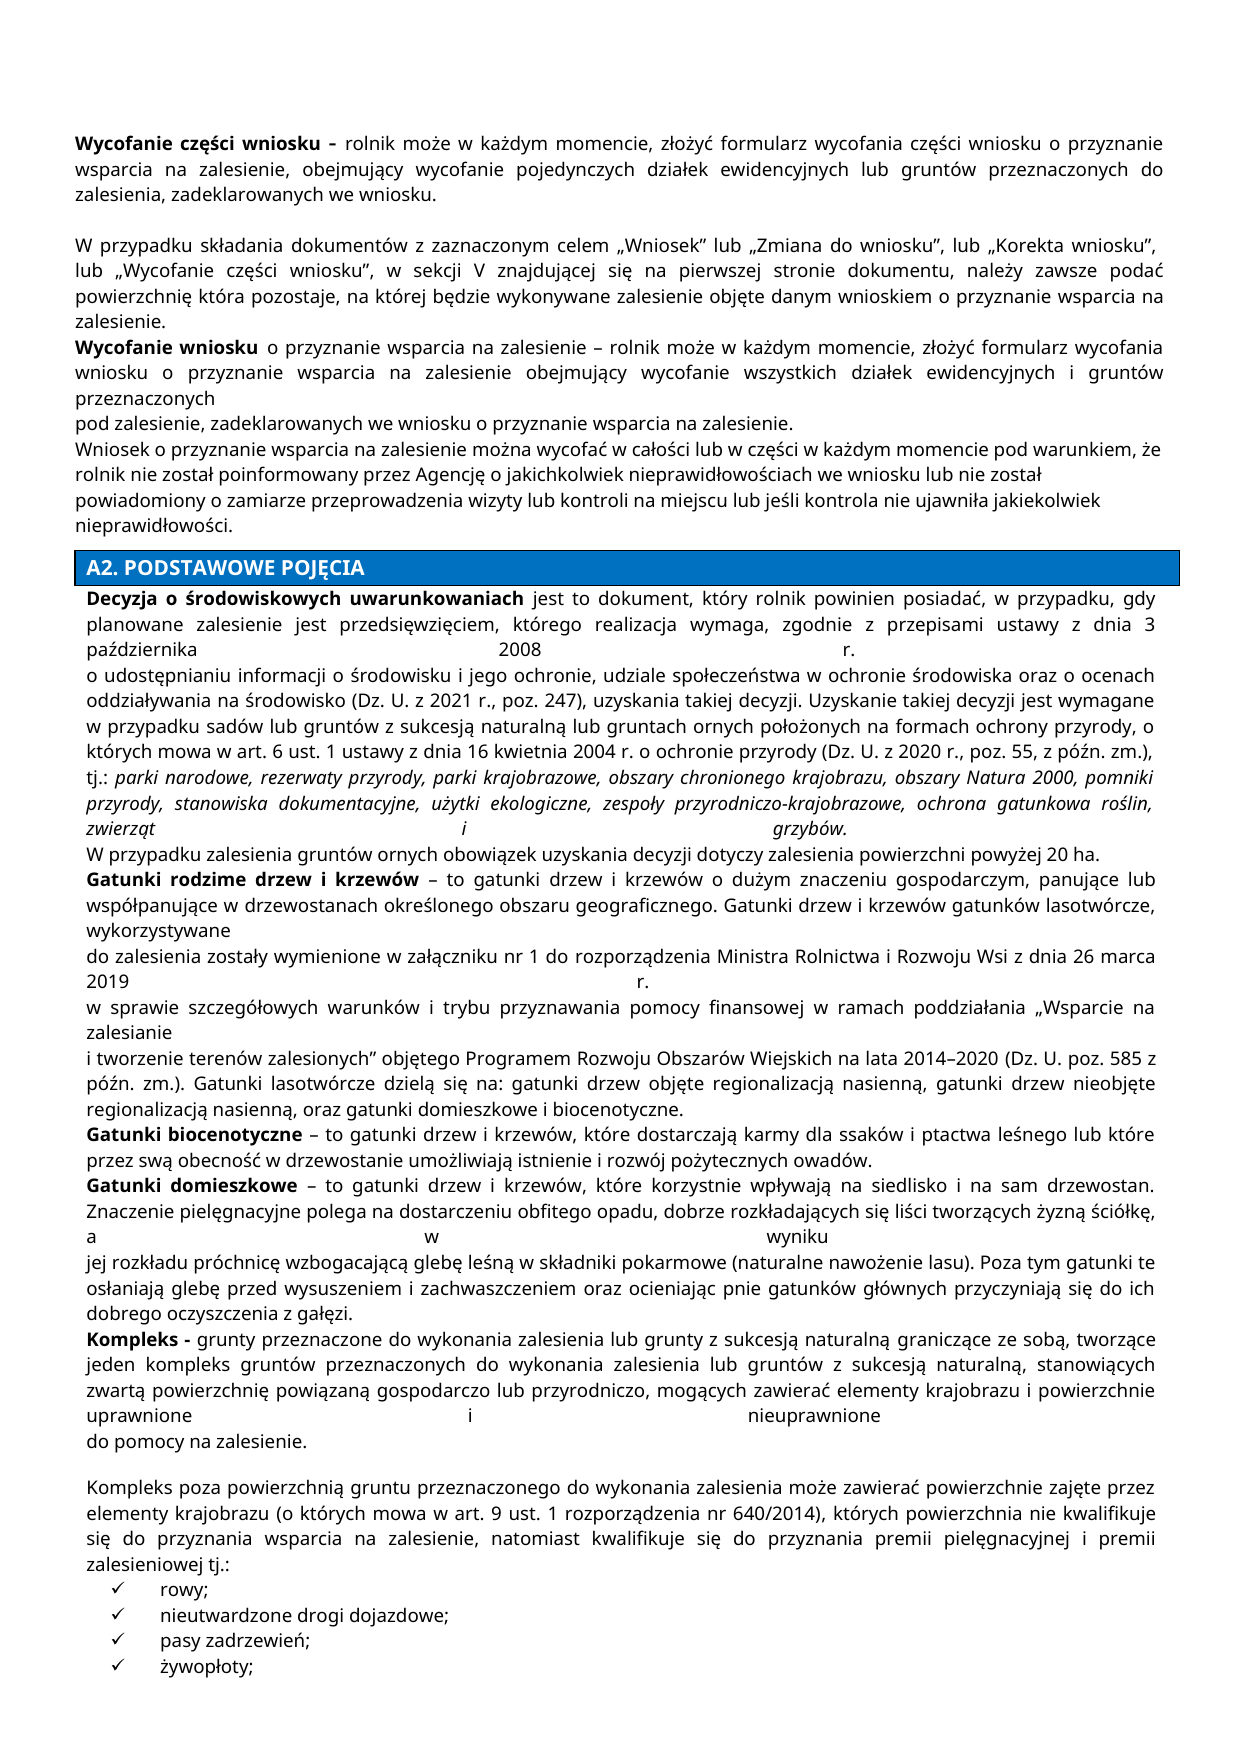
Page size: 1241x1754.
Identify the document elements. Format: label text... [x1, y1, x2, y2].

text W przypadku składania dokumentów z zaznaczonym celem „Wniosek” lub „Zmiana do wniosku”, lub „Korekta wniosku”, lub „Wycofanie części wniosku”, w sekcji V znajdującej się na pierwszej stronie dokumentu, należy zawsze podać powierzchnię która pozostaje, na której będzie wykonywane zalesienie objęte danym wnioskiem o przyznanie wsparcia na zalesienie. [75, 232, 1165, 334]
table_cell Decyzja o środowiskowych uwarunkowaniach jest to dokument, który rolnik powinien posiadać, w przypadku, gdy planowane zalesienie jest przedsięwzięciem, którego realizacja wymaga, zgodnie z przepisami ustawy z dnia 3 października 2008 r. o udostępnianiu informacji o środowisku i jego ochronie, udziale społeczeństwa w ochronie środowiska oraz o ocenach oddziaływania na środowisko (Dz. U. z 2021 r., poz. 247), uzyskania takiej decyzji. Uzyskanie takiej decyzji jest wymagane w przypadku sadów lub gruntów z sukcesją naturalną lub gruntach ornych położonych na formach ochrony przyrody, o których mowa w art. 6 ust. 1 ustawy z dnia 16 kwietnia 2004 r. o ochronie przyrody (Dz. U. z 2020 r., poz. 55, z późn. zm.), tj.: parki narodowe, rezerwaty przyrody, parki krajobrazowe, obszary chronionego krajobrazu, obszary Natura 2000, pomniki przyrody, stanowiska dokumentacyjne, użytki ekologiczne, zespoły przyrodniczo-krajobrazowe, ochrona gatunkowa roślin, zwierząt i grzybów. W przypadku zalesienia gruntów ornych obowiązek uzyskania decyzji dotyczy zalesienia powierzchni powyżej 20 ha. [75, 586, 1168, 866]
text Wniosek o przyznanie wsparcia na zalesienie można wycofać w całości lub w części w każdym momencie pod warunkiem, że rolnik nie został poinformowany przez Agencję o jakichkolwiek nieprawidłowościach we wniosku lub nie został powiadomiony o zamiarze przeprowadzenia wizyty lub kontroli na miejscu lub jeśli kontrola nie ujawniła jakiekolwiek nieprawidłowości. [75, 436, 1165, 538]
table_header A2. PODSTAWOWE POJĘCIA [76, 551, 1179, 585]
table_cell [75, 1326, 1168, 1678]
text Wycofanie wniosku o przyznanie wsparcia na zalesienie – rolnik może w każdym momencie, złożyć formularz wycofania wniosku o przyznanie wsparcia na zalesienie obejmujący wycofanie wszystkich działek ewidencyjnych i gruntów przeznaczonych pod zalesienie, zadeklarowanych we wniosku o przyznanie wsparcia na zalesienie. [75, 334, 1165, 436]
table_cell Gatunki rodzime drzew i krzewów – to gatunki drzew i krzewów o dużym znaczeniu gospodarczym, panujące lub współpanujące w drzewostanach określonego obszaru geograficznego. Gatunki drzew i krzewów gatunków lasotwórcze, wykorzystywane do zalesienia zostały wymienione w załączniku nr 1 do rozporządzenia Ministra Rolnictwa i Rozwoju Wsi z dnia 26 marca 2019 r. w sprawie szczegółowych warunków i trybu przyznawania pomocy finansowej w ramach poddziałania „Wsparcie na zalesianie i tworzenie terenów zalesionych” objętego Programem Rozwoju Obszarów Wiejskich na lata 2014–2020 (Dz. U. poz. 585 z późn. zm.). Gatunki lasotwórcze dzielą się na: gatunki drzew objęte regionalizacją nasienną, gatunki drzew nieobjęte regionalizacją nasienną, oraz gatunki domieszkowe i biocenotyczne. [75, 866, 1168, 1122]
text Wycofanie części wniosku - rolnik może w każdym momencie, złożyć formularz wycofania części wniosku o przyznanie wsparcia na zalesienie, obejmujący wycofanie pojedynczych działek ewidencyjnych lub gruntów przeznaczonych do zalesienia, zadeklarowanych we wniosku. [75, 128, 1165, 207]
table_cell Gatunki domieszkowe – to gatunki drzew i krzewów, które korzystnie wpływają na siedlisko i na sam drzewostan. Znaczenie pielęgnacyjne polega na dostarczeniu obfitego opadu, dobrze rozkładających się liści tworzących żyzną ściółkę, a w wyniku jej rozkładu próchnicę wzbogacającą glebę leśną w składniki pokarmowe (naturalne nawożenie lasu). Poza tym gatunki te osłaniają glebę przed wysuszeniem i zachwaszczeniem oraz ocieniając pnie gatunków głównych przyczyniają się do ich dobrego oczyszczenia z gałęzi. [75, 1173, 1168, 1326]
table_cell Gatunki biocenotyczne – to gatunki drzew i krzewów, które dostarczają karmy dla ssaków i ptactwa leśnego lub które przez swą obecność w drzewostanie umożliwiają istnienie i rozwój pożytecznych owadów. [75, 1122, 1168, 1173]
